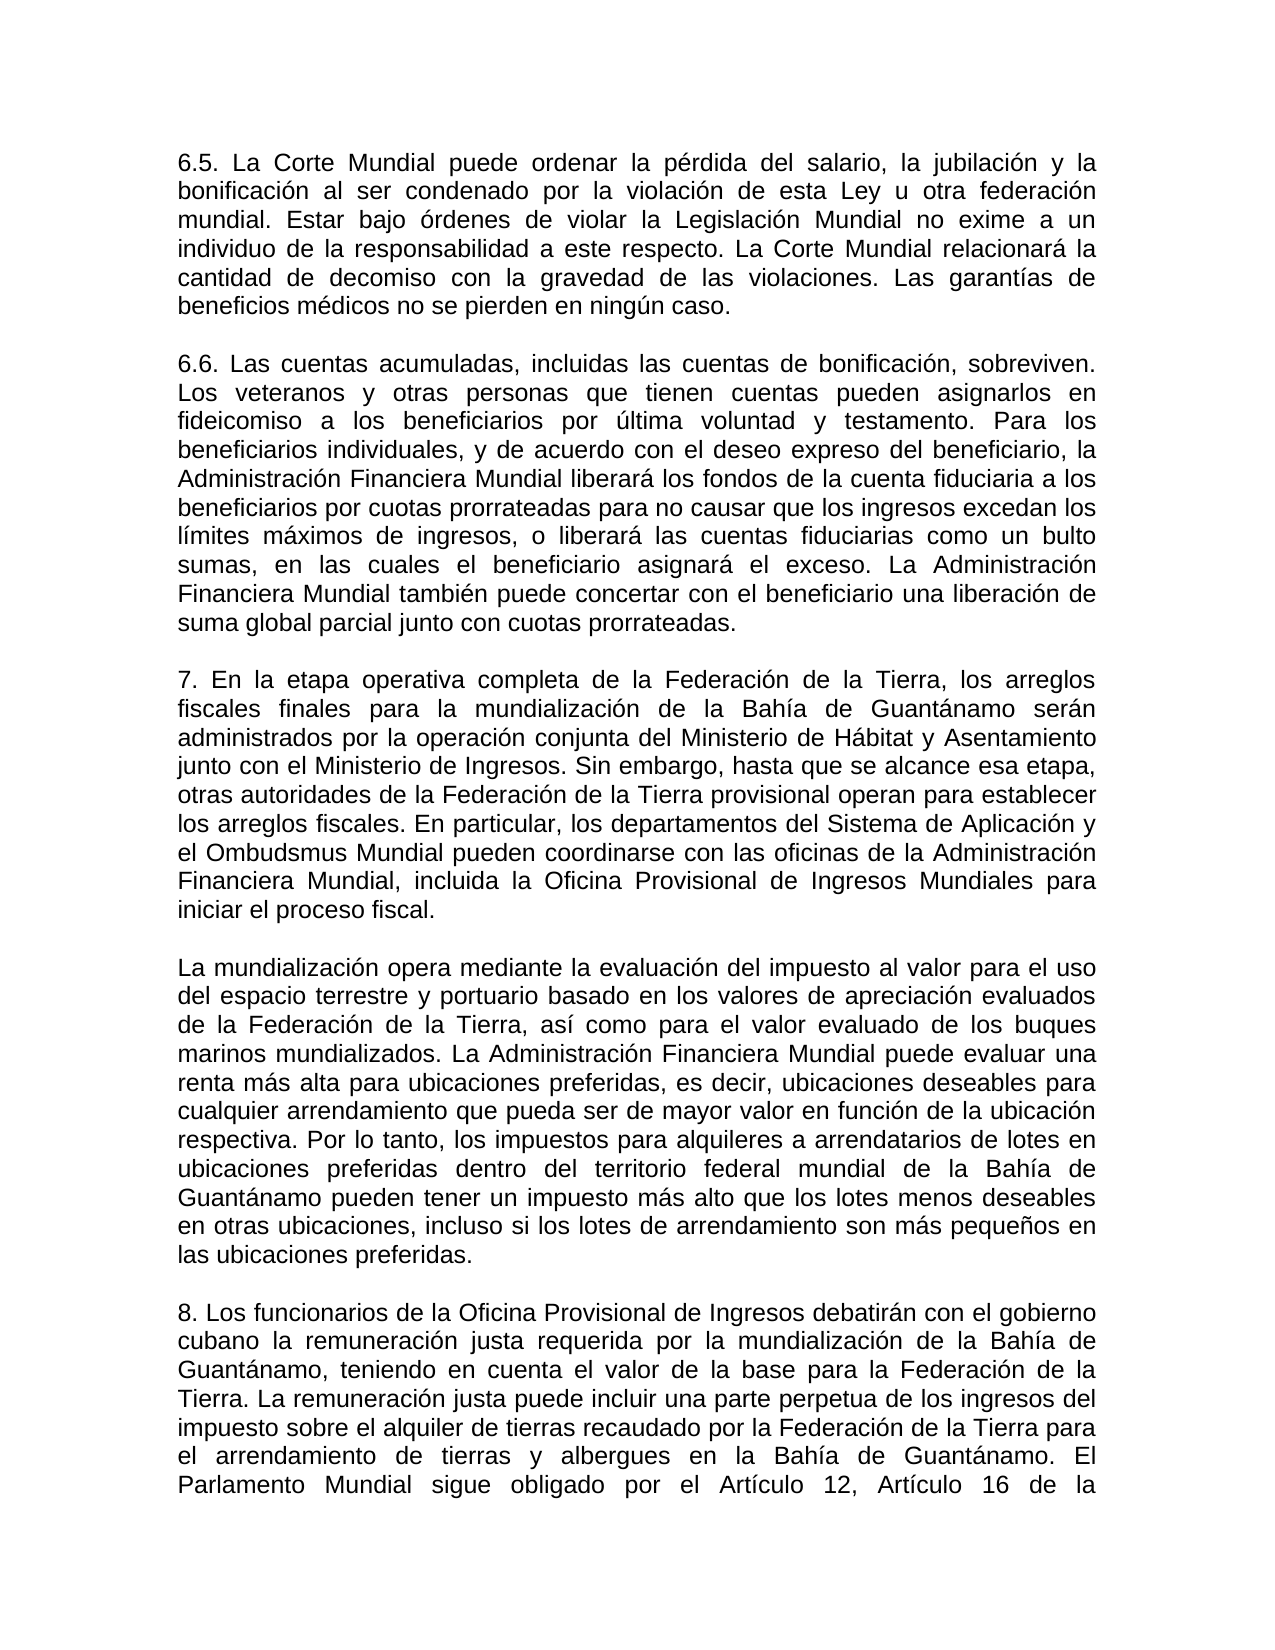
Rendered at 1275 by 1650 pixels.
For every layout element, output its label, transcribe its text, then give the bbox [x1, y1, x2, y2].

text 7. En la etapa operativa completa de la Federación de la Tierra, los arreglos fiscales finales para la mundialización de la Bahía de Guantánamo serán administrados por la operación conjunta del Ministerio de Hábitat y Asentamiento junto con el Ministerio de Ingresos. Sin embargo, hasta que se alcance esa etapa, otras autoridades de la Federación de la Tierra provisional operan para establecer los arreglos fiscales. En particular, los departamentos del Sistema de Aplicación y el Ombudsmus Mundial pueden coordinarse con las oficinas de la Administración Financiera Mundial, incluida la Oficina Provisional de Ingresos Mundiales para iniciar el proceso fiscal. [177, 665, 1098, 924]
text 6.5. La Corte Mundial puede ordenar la pérdida del salario, la jubilación y la bonificación al ser condenado por la violación de esta Ley u otra federación mundial. Estar bajo órdenes de violar la Legislación Mundial no exime a un individuo de la responsabilidad a este respecto. La Corte Mundial relacionará la cantidad de decomiso con la gravedad de las violaciones. Las garantías de beneficios médicos no se pierden en ningún caso. [177, 148, 1098, 320]
text La mundialización opera mediante la evaluación del impuesto al valor para el uso del espacio terrestre y portuario basado en los valores de apreciación evaluados de la Federación de la Tierra, así como para el valor evaluado de los buques marinos mundializados. La Administración Financiera Mundial puede evaluar una renta más alta para ubicaciones preferidas, es decir, ubicaciones deseables para cualquier arrendamiento que pueda ser de mayor valor en función de la ubicación respectiva. Por lo tanto, los impuestos para alquileres a arrendatarios de lotes en ubicaciones preferidas dentro del territorio federal mundial de la Bahía de Guantánamo pueden tener un impuesto más alto que los lotes menos deseables en otras ubicaciones, incluso si los lotes de arrendamiento son más pequeños en las ubicaciones preferidas. [177, 953, 1098, 1269]
text 6.6. Las cuentas acumuladas, incluidas las cuentas de bonificación, sobreviven. Los veteranos y otras personas que tienen cuentas pueden asignarlos en fideicomiso a los beneficiarios por última voluntad y testamento. Para los beneficiarios individuales, y de acuerdo con el deseo expreso del beneficiario, la Administración Financiera Mundial liberará los fondos de la cuenta fiduciaria a los beneficiarios por cuotas prorrateadas para no causar que los ingresos excedan los límites máximos de ingresos, o liberará las cuentas fiduciarias como un bulto sumas, en las cuales el beneficiario asignará el exceso. La Administración Financiera Mundial también puede concertar con el beneficiario una liberación de suma global parcial junto con cuotas prorrateadas. [177, 349, 1098, 636]
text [177, 1298, 1098, 1499]
